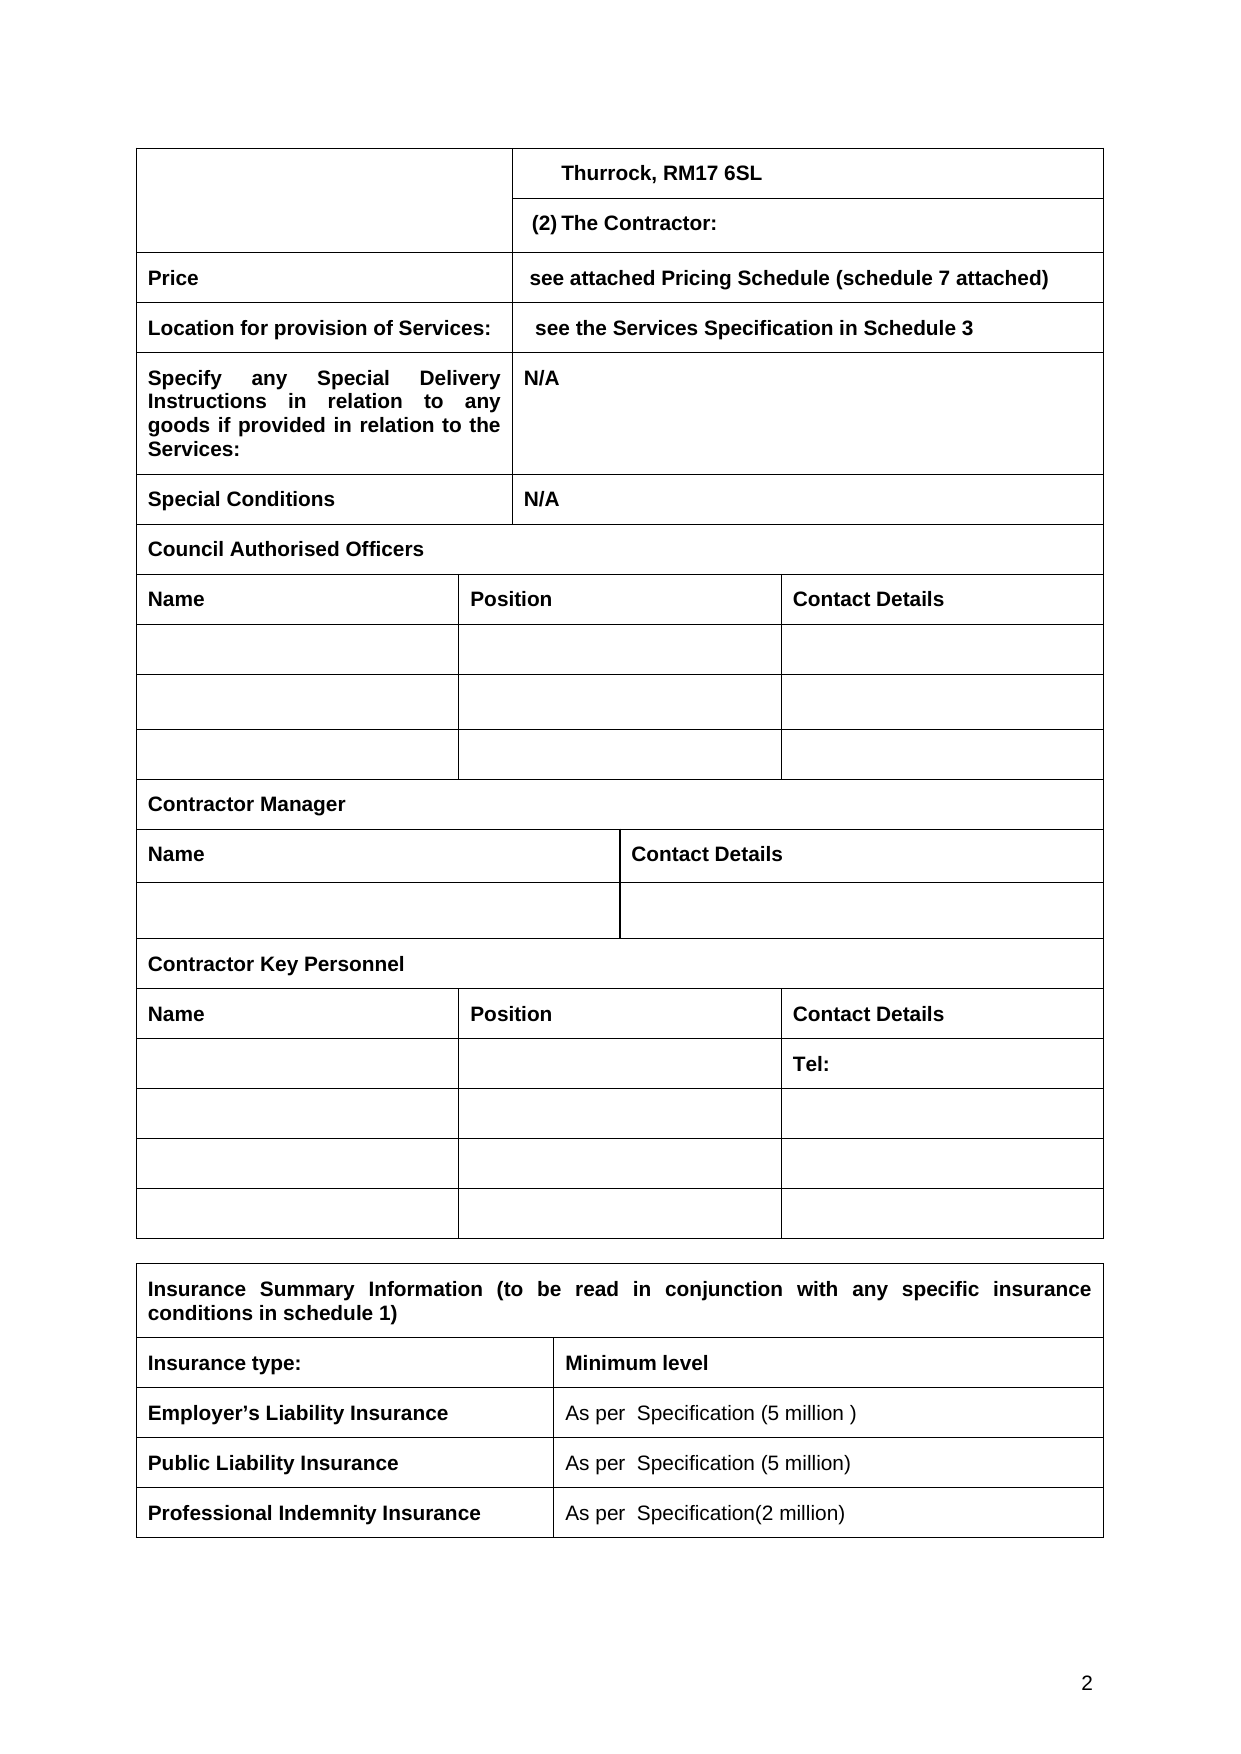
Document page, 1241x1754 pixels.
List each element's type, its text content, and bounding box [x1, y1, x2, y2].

table_header Insurance Summary Information (to be read in conjunction with any specific insurance conditions in schedule 1) [137, 1264, 1103, 1337]
table_cell [459, 1039, 781, 1088]
table_cell Tel: [782, 1039, 1103, 1088]
table_cell Contractor Manager [137, 780, 1103, 828]
table_cell Special Conditions [137, 475, 512, 524]
table_cell [137, 625, 458, 674]
table_cell Public Liability Insurance [137, 1438, 553, 1487]
table_cell Name [137, 989, 458, 1038]
table_cell Contact Details [782, 575, 1103, 624]
table_cell N/A [513, 353, 1103, 474]
table_cell [137, 675, 458, 728]
table_cell The Contractor: [513, 199, 1103, 252]
table_cell Minimum level [554, 1338, 1103, 1387]
table_cell [459, 1139, 781, 1188]
table_cell As per Specification (5 million ) [554, 1388, 1103, 1437]
table_cell Professional Indemnity Insurance [137, 1488, 553, 1537]
table_cell [459, 730, 781, 778]
table_cell [137, 1139, 458, 1188]
table_cell see attached Pricing Schedule (schedule 7 attached) [513, 253, 1103, 302]
table_cell [459, 675, 781, 728]
table_cell [137, 1039, 458, 1088]
table_cell Location for provision of Services: [137, 303, 512, 352]
table_cell [137, 1189, 458, 1238]
table_cell Council Authorised Officers [137, 525, 1103, 574]
table_cell Contractor Key Personnel [137, 939, 1103, 988]
table_cell Insurance type: [137, 1338, 553, 1387]
table_cell [459, 625, 781, 674]
table_cell [782, 1189, 1103, 1238]
table_cell As per Specification(2 million) [554, 1488, 1103, 1537]
table_cell N/A [513, 475, 1103, 524]
table_cell see the Services Specification in Schedule 3 [513, 303, 1103, 352]
table_cell [782, 1139, 1103, 1188]
table_cell [782, 1089, 1103, 1138]
table_cell Employer’s Liability Insurance [137, 1388, 553, 1437]
table_cell [137, 730, 458, 778]
table_cell Name [137, 830, 619, 882]
table_cell [621, 883, 1103, 938]
table_cell As per Specification (5 million) [554, 1438, 1103, 1487]
table_cell Contact Details [782, 989, 1103, 1038]
table_cell [137, 883, 619, 938]
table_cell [513, 149, 1103, 198]
table_cell [782, 625, 1103, 674]
table_cell [782, 675, 1103, 728]
table_cell Position [459, 575, 781, 624]
table_cell [137, 1089, 458, 1138]
table_cell [459, 1089, 781, 1138]
table_cell Price [137, 253, 512, 302]
table_cell Specify any Special Delivery Instructions in relation to any goods if provided in relation to the Services: [137, 353, 512, 474]
table_cell Contact Details [621, 830, 1103, 882]
table_cell [782, 730, 1103, 778]
table_cell Name [137, 575, 458, 624]
table_cell [459, 1189, 781, 1238]
table_cell Position [459, 989, 781, 1038]
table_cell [137, 149, 512, 252]
